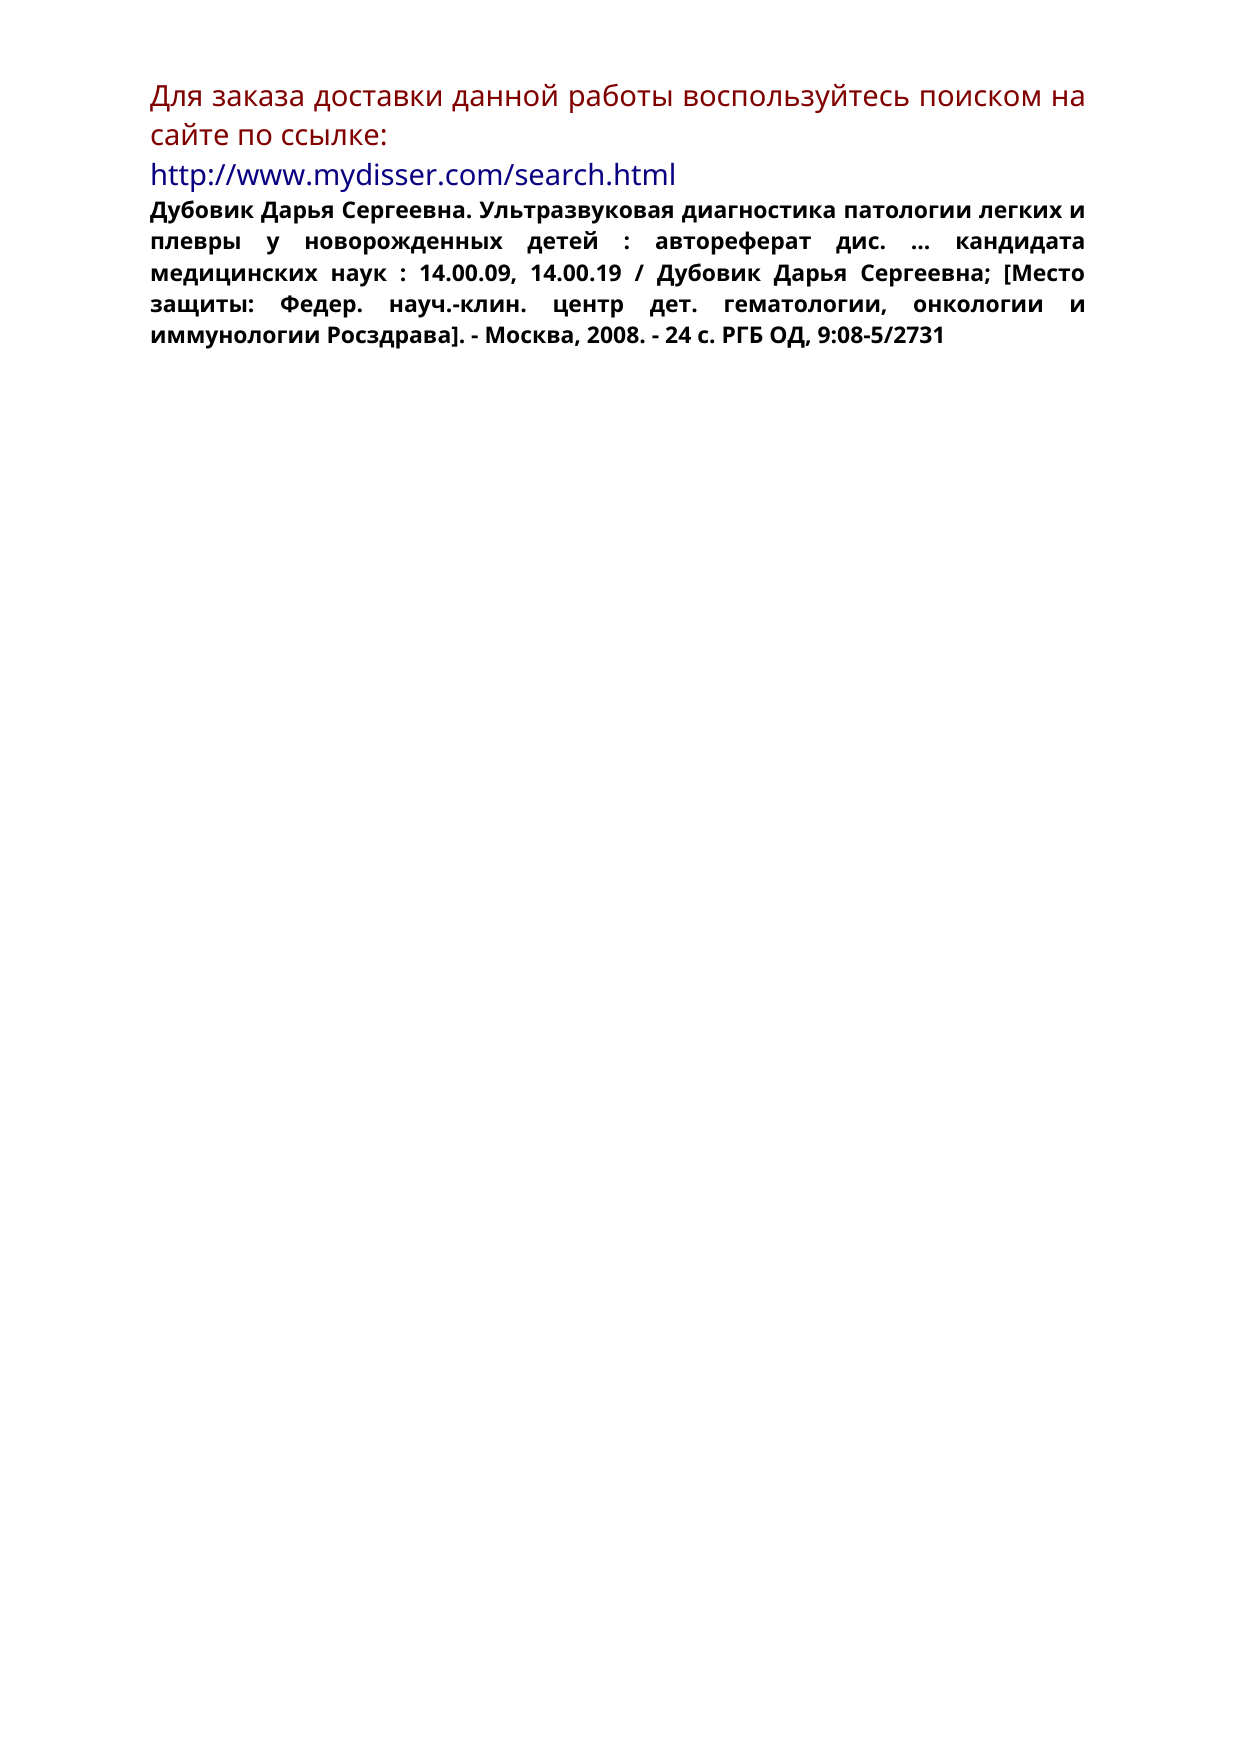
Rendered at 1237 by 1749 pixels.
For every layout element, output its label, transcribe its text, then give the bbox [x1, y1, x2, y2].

text Дубовик Дарья Сергеевна. Ультразвуковая диагностика патологии легких и плевры у новорожденных детей : автореферат дис. ... кандидата медицинских наук : 14.00.09, 14.00.19 / Дубовик Дарья Сергеевна; [Место защиты: Федер. науч.-клин. центр дет. гематологии, онкологии и иммунологии Росздрава]. - Москва, 2008. - 24 с. РГБ ОД, 9:08-5/2731 [150, 194, 1086, 350]
